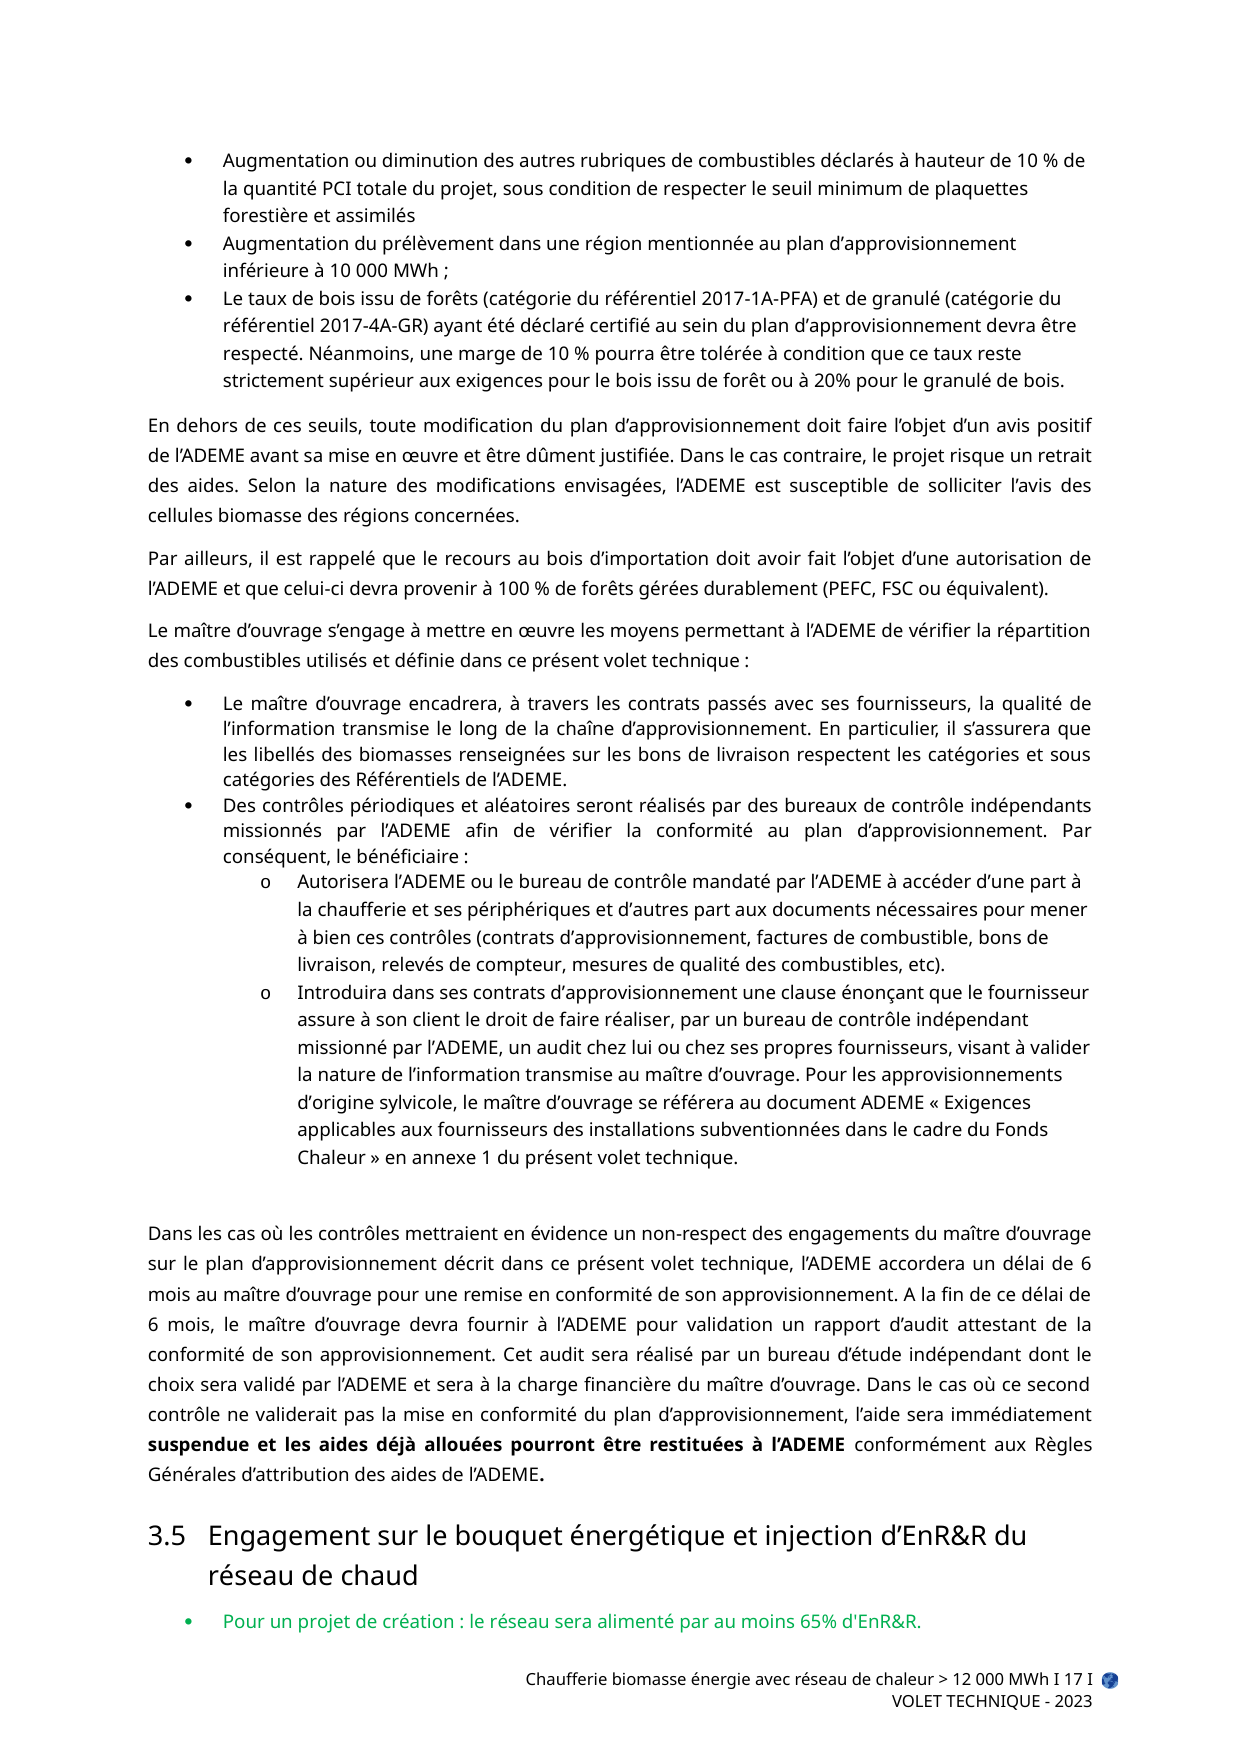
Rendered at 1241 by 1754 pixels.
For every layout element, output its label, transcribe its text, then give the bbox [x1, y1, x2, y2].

text Augmentation ou diminution des autres rubriques de combustibles déclarés à hauteur de 10 % de la quantité PCI totale du projet, sous condition de respecter le seuil minimum de plaquettes forestière et assimilés [185, 148, 1092, 228]
subtitle Engagement sur le bouquet énergétique et injection d’EnR&R du réseau de chaud [148, 1517, 1092, 1593]
list Des contrôles périodiques et aléatoires seront réalisés par des bureaux de contrôle indépendants missionnés par l’ADEME afin de vérifier la conformité au plan d’approvisionnement. Par conséquent, le bénéficiaire : [185, 792, 1092, 869]
text Le taux de bois issu de forêts (catégorie du référentiel 2017-1A-PFA) et de granulé (catégorie du référentiel 2017-4A-GR) ayant été déclaré certifié au sein du plan d’approvisionnement devra être respecté. Néanmoins, une marge de 10 % pourra être tolérée à condition que ce taux reste strictement supérieur aux exigences pour le bois issu de forêt ou à 20% pour le granulé de bois. [185, 285, 1092, 393]
list Pour un projet de création : le réseau sera alimenté par au moins 65% d'EnR&R. [185, 1609, 1092, 1634]
text Par ailleurs, il est rappelé que le recours au bois d’importation doit avoir fait l’objet d’une autorisation de l’ADEME et que celui-ci devra provenir à 100 % de forêts gérées durablement (PEFC, FSC ou équivalent). [148, 545, 1092, 600]
text Le maître d’ouvrage s’engage à mettre en œuvre les moyens permettant à l’ADEME de vérifier la répartition des combustibles utilisés et définie dans ce présent volet technique : [148, 617, 1092, 673]
text Introduira dans ses contrats d’approvisionnement une clause énonçant que le fournisseur assure à son client le droit de faire réaliser, par un bureau de contrôle indépendant missionné par l’ADEME, un audit chez lui ou chez ses propres fournisseurs, visant à valider la nature de l’information transmise au maître d’ouvrage. Pour les approvisionnements d’origine sylvicole, le maître d’ouvrage se référera au document ADEME « Exigences applicables aux fournisseurs des installations subventionnées dans le cadre du Fonds Chaleur » en annexe 1 du présent volet technique. [260, 979, 1092, 1170]
text En dehors de ces seuils, toute modification du plan d’approvisionnement doit faire l’objet d’un avis positif de l’ADEME avant sa mise en œuvre et être dûment justifiée. Dans le cas contraire, le projet risque un retrait des aides. Selon la nature des modifications envisagées, l’ADEME est susceptible de solliciter l’avis des cellules biomasse des régions concernées. [148, 412, 1092, 528]
list Le maître d’ouvrage encadrera, à travers les contrats passés avec ses fournisseurs, la qualité de l’information transmise le long de la chaîne d’approvisionnement. En particulier, il s’assurera que les libellés des biomasses renseignées sur les bons de livraison respectent les catégories et sous catégories des Référentiels de l’ADEME. [185, 690, 1092, 792]
text Dans les cas où les contrôles mettraient en évidence un non-respect des engagements du maître d’ouvrage sur le plan d’approvisionnement décrit dans ce présent volet technique, l’ADEME accordera un délai de 6 mois au maître d’ouvrage pour une remise en conformité de son approvisionnement. A la fin de ce délai de 6 mois, le maître d’ouvrage devra fournir à l’ADEME pour validation un rapport d’audit attestant de la conformité de son approvisionnement. Cet audit sera réalisé par un bureau d’étude indépendant dont le choix sera validé par l’ADEME et sera à la charge financière du maître d’ouvrage. Dans le cas où ce second contrôle ne validerait pas la mise en conformité du plan d’approvisionnement, l’aide sera immédiatement suspendue et les aides déjà allouées pourront être restituées à l’ADEME conformément aux Règles Générales d’attribution des aides de l’ADEME. [148, 1221, 1092, 1487]
text Autorisera l’ADEME ou le bureau de contrôle mandaté par l’ADEME à accéder d’une part à la chaufferie et ses périphériques et d’autres part aux documents nécessaires pour mener à bien ces contrôles (contrats d’approvisionnement, factures de combustible, bons de livraison, relevés de compteur, mesures de qualité des combustibles, etc). [260, 869, 1092, 977]
picture [1101, 1672, 1119, 1689]
text Augmentation du prélèvement dans une région mentionnée au plan d’approvisionnement inférieure à 10 000 MWh ; [185, 230, 1092, 283]
